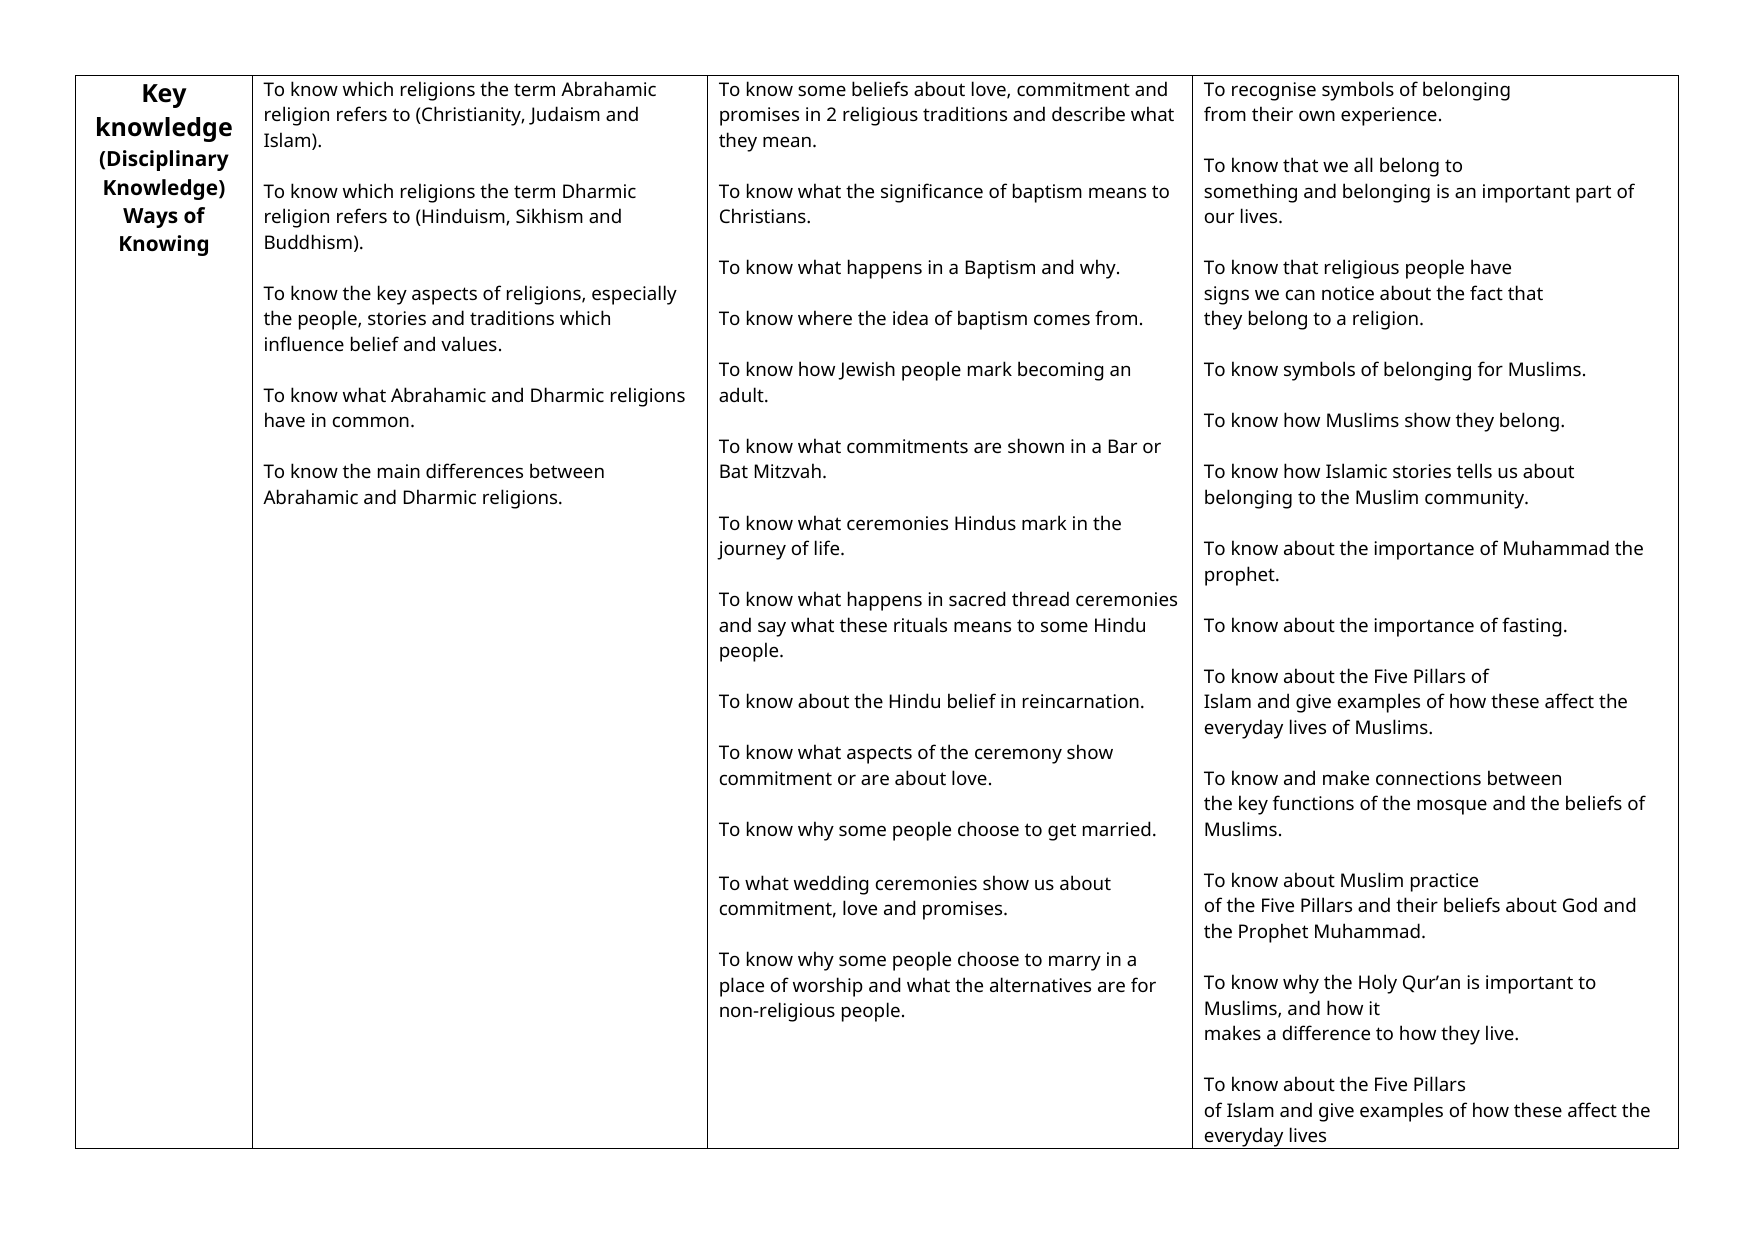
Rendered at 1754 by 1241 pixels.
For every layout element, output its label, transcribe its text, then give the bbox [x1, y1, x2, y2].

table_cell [76, 76, 252, 1148]
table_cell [253, 76, 707, 1148]
